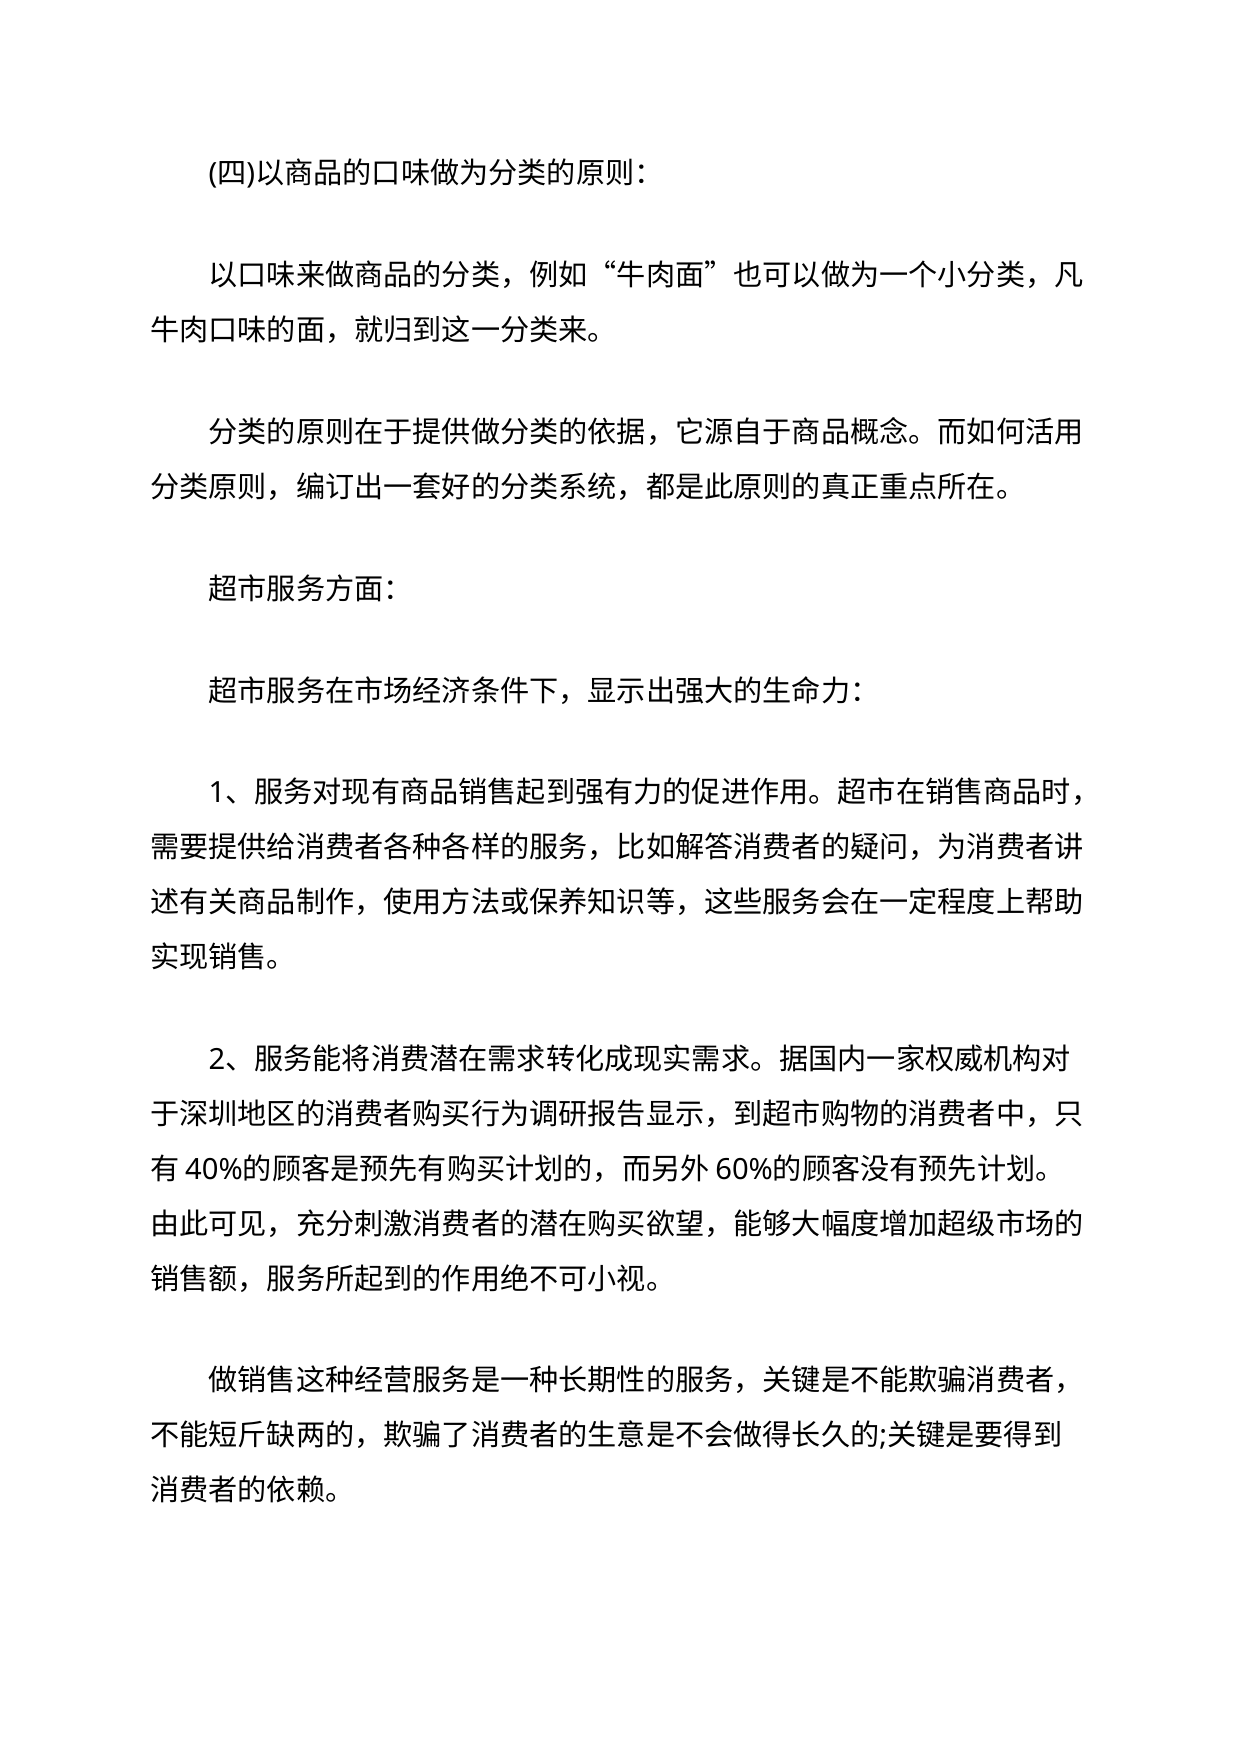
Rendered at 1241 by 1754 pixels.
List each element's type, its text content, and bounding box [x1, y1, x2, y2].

text 1、服务对现有商品销售起到强有力的促进作用。超市在销售商品时，需要提供给消费者各种各样的服务，比如解答消费者的疑问，为消费者讲述有关商品制作，使用方法或保养知识等，这些服务会在一定程度上帮助实现销售。 [150, 769, 1090, 976]
text (四)以商品的口味做为分类的原则： [150, 150, 1090, 192]
text 2、服务能将消费潜在需求转化成现实需求。据国内一家权威机构对于深圳地区的消费者购买行为调研报告显示，到超市购物的消费者中，只有40%的顾客是预先有购买计划的，而另外60%的顾客没有预先计划。由此可见，充分刺激消费者的潜在购买欲望，能够大幅度增加超级市场的销售额，服务所起到的作用绝不可小视。 [150, 1035, 1090, 1297]
text 超市服务方面： [150, 565, 1090, 608]
text 做销售这种经营服务是一种长期性的服务，关键是不能欺骗消费者，不能短斤缺两的，欺骗了消费者的生意是不会做得长久的;关键是要得到消费者的依赖。 [150, 1357, 1090, 1509]
text 分类的原则在于提供做分类的依据，它源自于商品概念。而如何活用分类原则，编订出一套好的分类系统，都是此原则的真正重点所在。 [150, 409, 1090, 506]
text 超市服务在市场经济条件下，显示出强大的生命力： [150, 667, 1090, 709]
text 以口味来做商品的分类，例如“牛肉面”也可以做为一个小分类，凡牛肉口味的面，就归到这一分类来。 [150, 252, 1090, 349]
